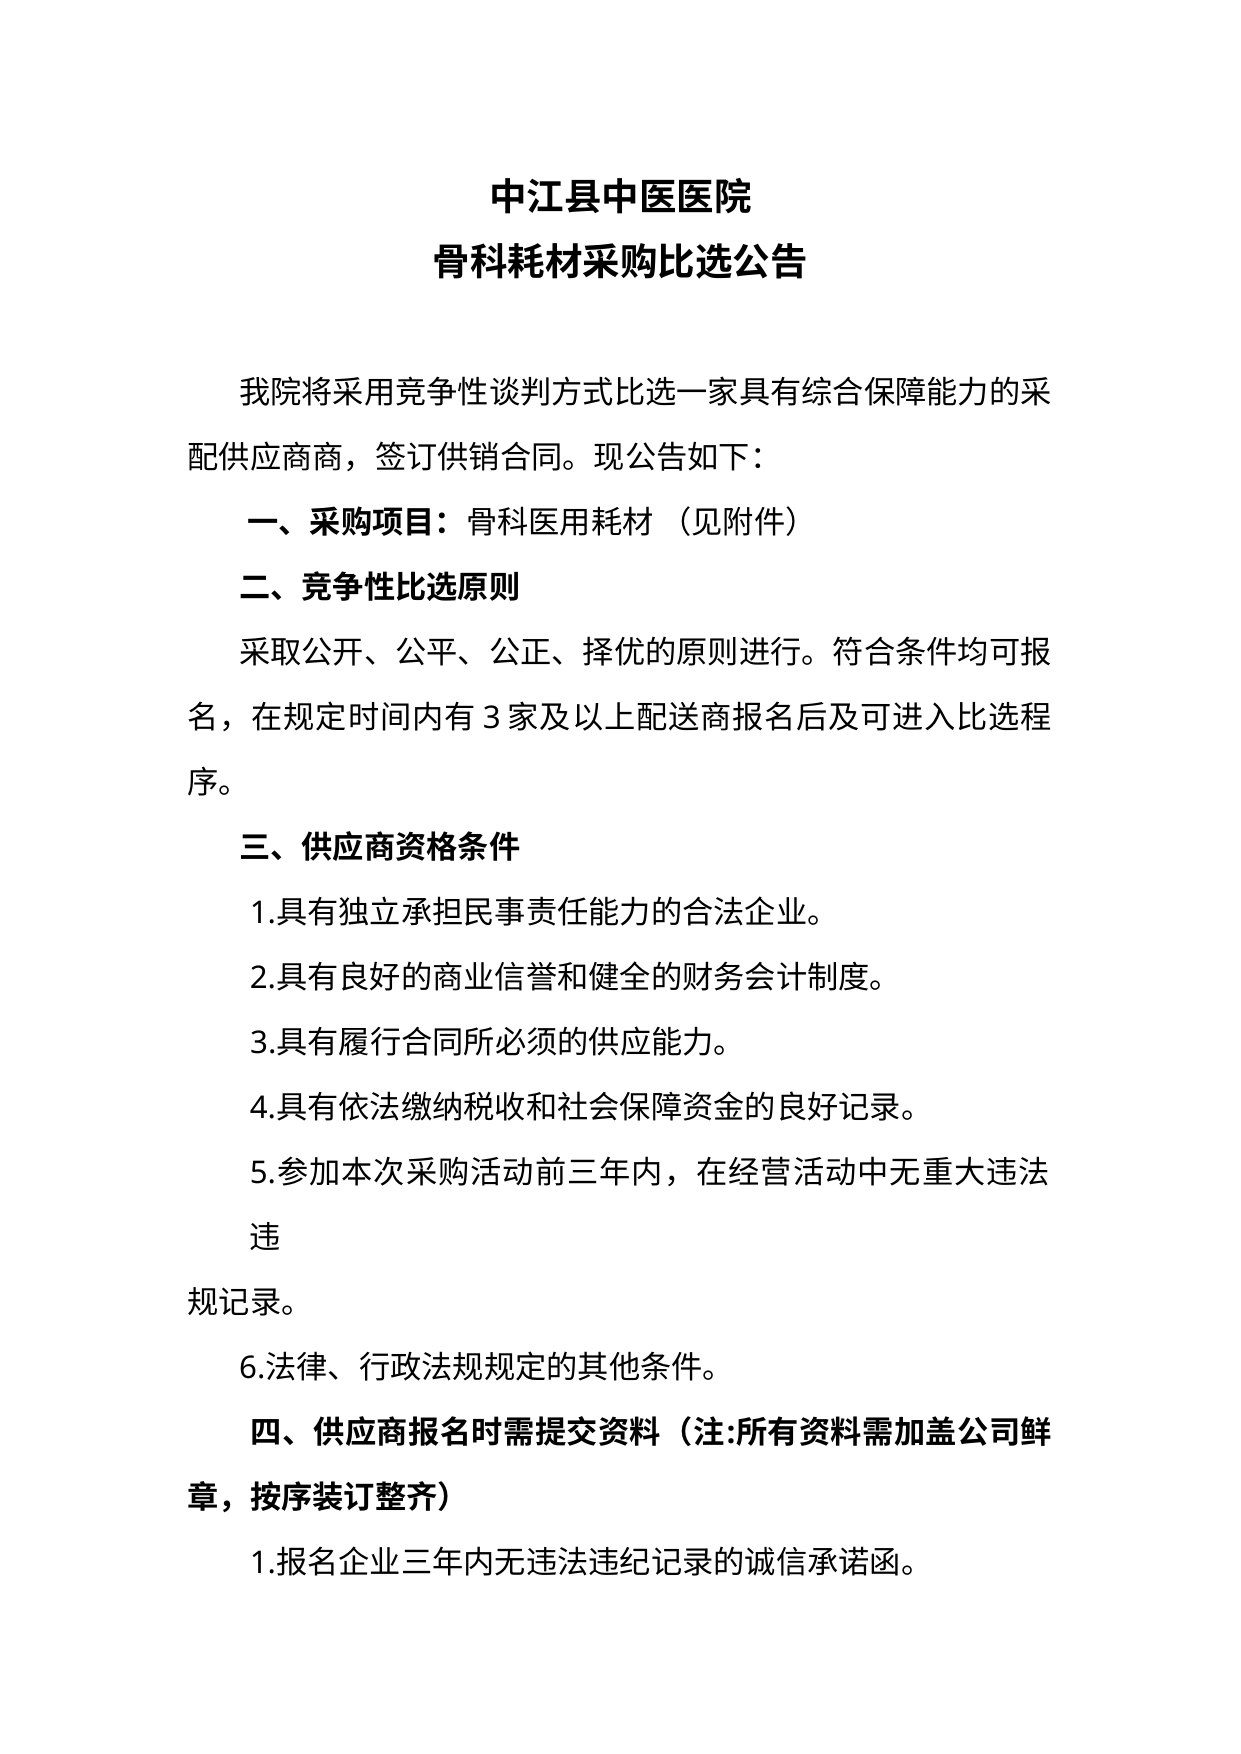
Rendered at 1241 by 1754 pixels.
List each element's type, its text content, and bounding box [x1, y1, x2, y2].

text 采取公开、公平、公正、择优的原则进行。符合条件均可报名，在规定时间内有3家及以上配送商报名后及可进入比选程序。 [187, 617, 1053, 812]
text 骨科耗材采购比选公告 [187, 227, 1053, 292]
text 3.具有履行合同所必须的供应能力。 [187, 1007, 1053, 1072]
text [249, 1527, 1053, 1592]
text 6.法律、行政法规规定的其他条件。 [187, 1332, 1053, 1397]
text 一、采购项目：骨科医用耗材 （见附件） [187, 487, 1053, 552]
text 1.具有独立承担民事责任能力的合法企业。 2.具有良好的商业信誉和健全的财务会计制度。 [249, 877, 1053, 1007]
text 中江县中医医院 [187, 162, 1053, 227]
text 我院将采用竞争性谈判方式比选一家具有综合保障能力的采配供应商商，签订供销合同。现公告如下： [187, 357, 1053, 487]
text 二、竞争性比选原则 [187, 552, 1053, 617]
text 规记录。 [187, 1267, 1053, 1332]
text 4.具有依法缴纳税收和社会保障资金的良好记录。 5.参加本次采购活动前三年内，在经营活动中无重大违法违 [249, 1072, 1053, 1267]
text 四、供应商报名时需提交资料（注:所有资料需加盖公司鲜章，按序装订整齐） [187, 1397, 1053, 1527]
text 三、供应商资格条件 [187, 812, 1053, 877]
